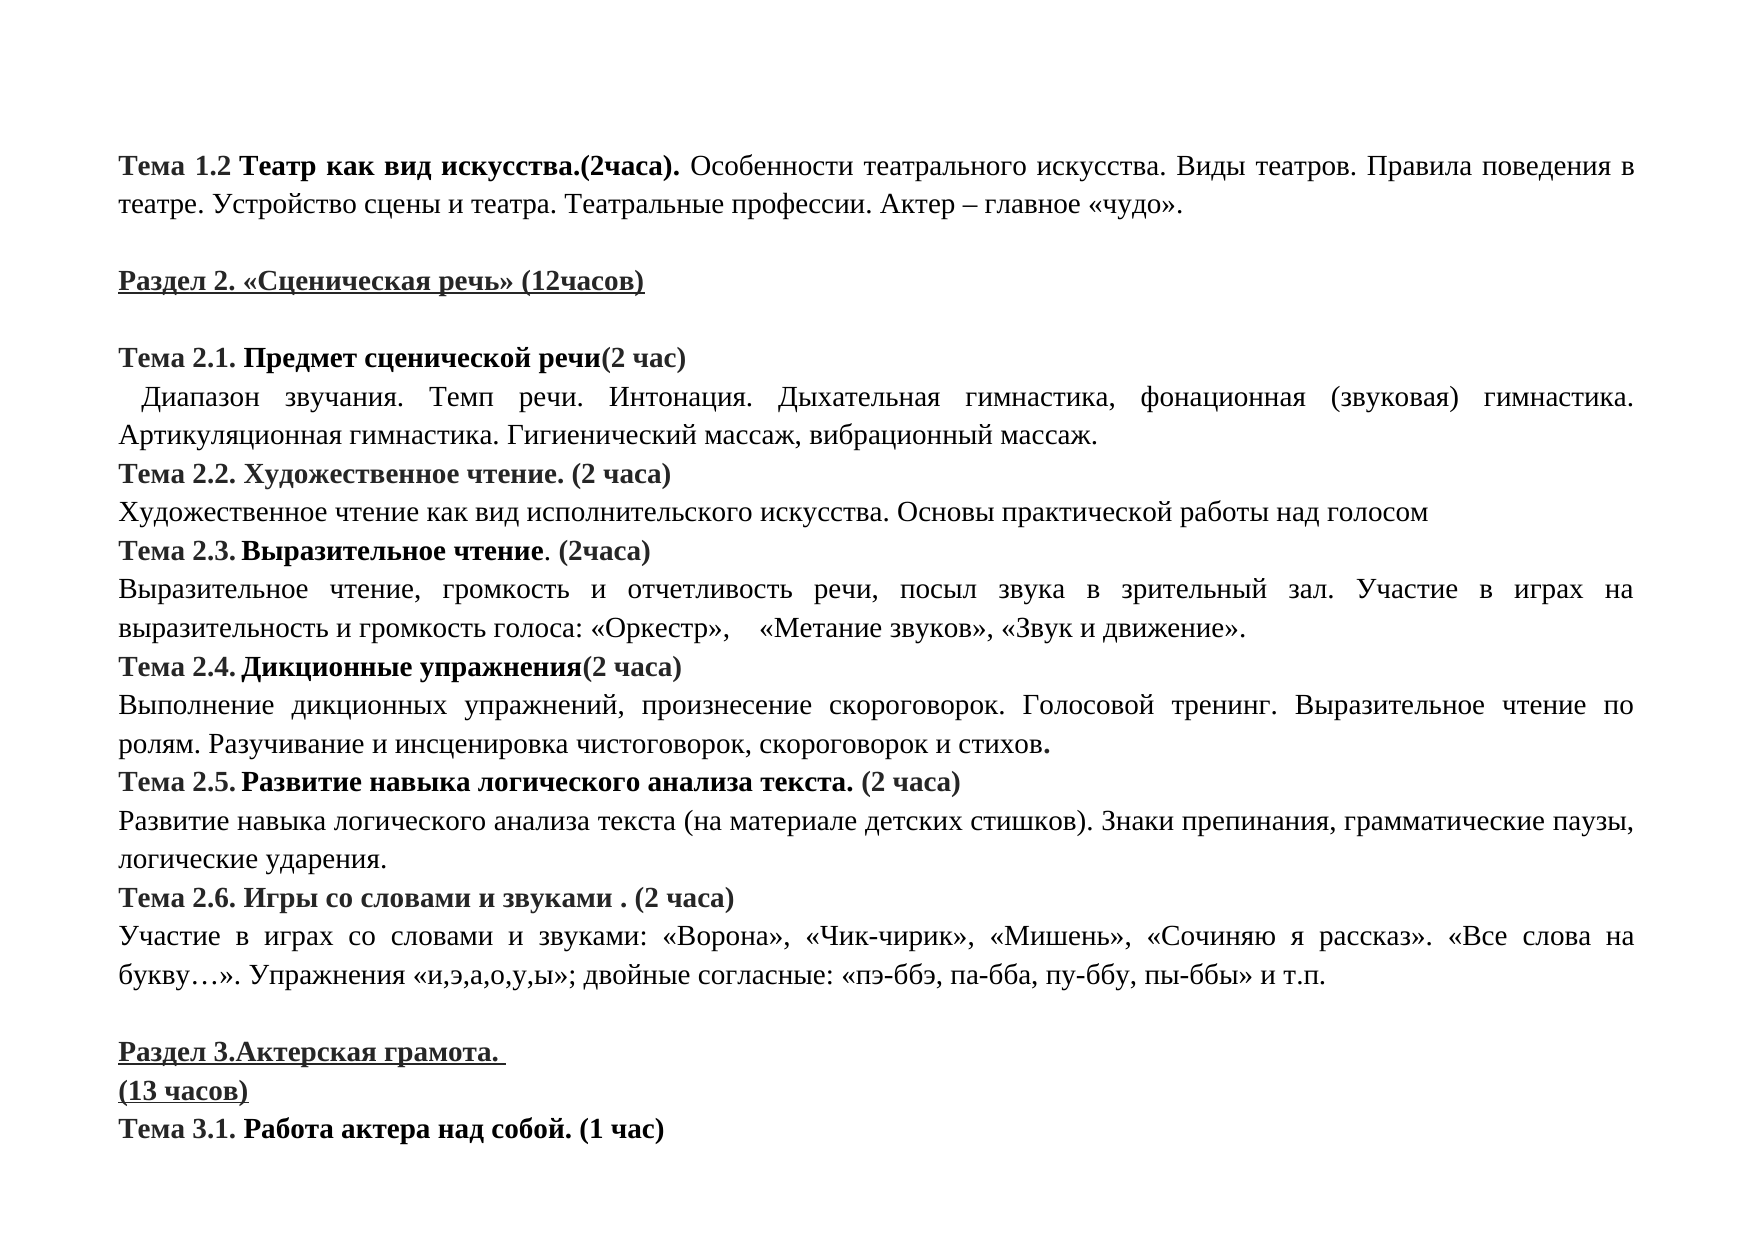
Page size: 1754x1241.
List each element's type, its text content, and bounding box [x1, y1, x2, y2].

text Развитие навыка логического анализа текста (на материале детских стишков). Знаки препинания, грамматические паузы, логические ударения. [118, 803, 1636, 875]
text Раздел 2. «Сценическая речь» (12часов) [59, 263, 1636, 297]
text Тема 2.3. Выразительное чтение. (2часа) [59, 533, 1636, 567]
text Выполнение дикционных упражнений, произнесение скороговорок. Голосовой тренинг. Выразительное чтение по ролям. Разучивание и инсценировка чистоговорок, скороговорок и стихов. [118, 687, 1636, 759]
text Тема 2.2. Художественное чтение. (2 часа) [59, 456, 1636, 489]
text Тема 2.1. Предмет сценической речи(2 час) [59, 340, 1636, 374]
text Тема 2.6. Игры со словами и звуками . (2 часа) [118, 880, 1636, 913]
text Выразительное чтение, громкость и отчетливость речи, посыл звука в зрительный зал. Участие в играх на выразительность и громкость голоса: «Оркестр», «Метание звуков», «Звук и движение». [118, 572, 1636, 644]
text Тема 3.1. Работа актера над собой. (1 час) [118, 1111, 1636, 1145]
text Диапазон звучания. Темп речи. Интонация. Дыхательная гимнастика, фонационная (звуковая) гимнастика. Артикуляционная гимнастика. Гигиенический массаж, вибрационный массаж. [118, 379, 1636, 451]
text (13 часов) [59, 1073, 1636, 1106]
text Раздел 3.Актерская грамота. [59, 1034, 1636, 1068]
text Тема 2.5. Развитие навыка логического анализа текста. (2 часа) [118, 764, 1636, 798]
text Художественное чтение как вид исполнительского искусства. Основы практической работы над голосом [59, 494, 1636, 528]
text Участие в играх со словами и звуками: «Ворона», «Чик-чирик», «Мишень», «Сочиняю я рассказ». «Все слова на букву…». Упражнения «и,э,а,о,у,ы»; двойные согласные: «пэ-ббэ, па-бба, пу-ббу, пы-ббы» и т.п. [118, 918, 1636, 991]
text Тема 1.2 Театр как вид искусства.(2часа). Особенности театрального искусства. Виды театров. Правила поведения в театре. Устройство сцены и театра. Театральные профессии. Актер – главное «чудо». [118, 148, 1636, 220]
text Тема 2.4. Дикционные упражнения(2 часа) [118, 649, 1636, 682]
